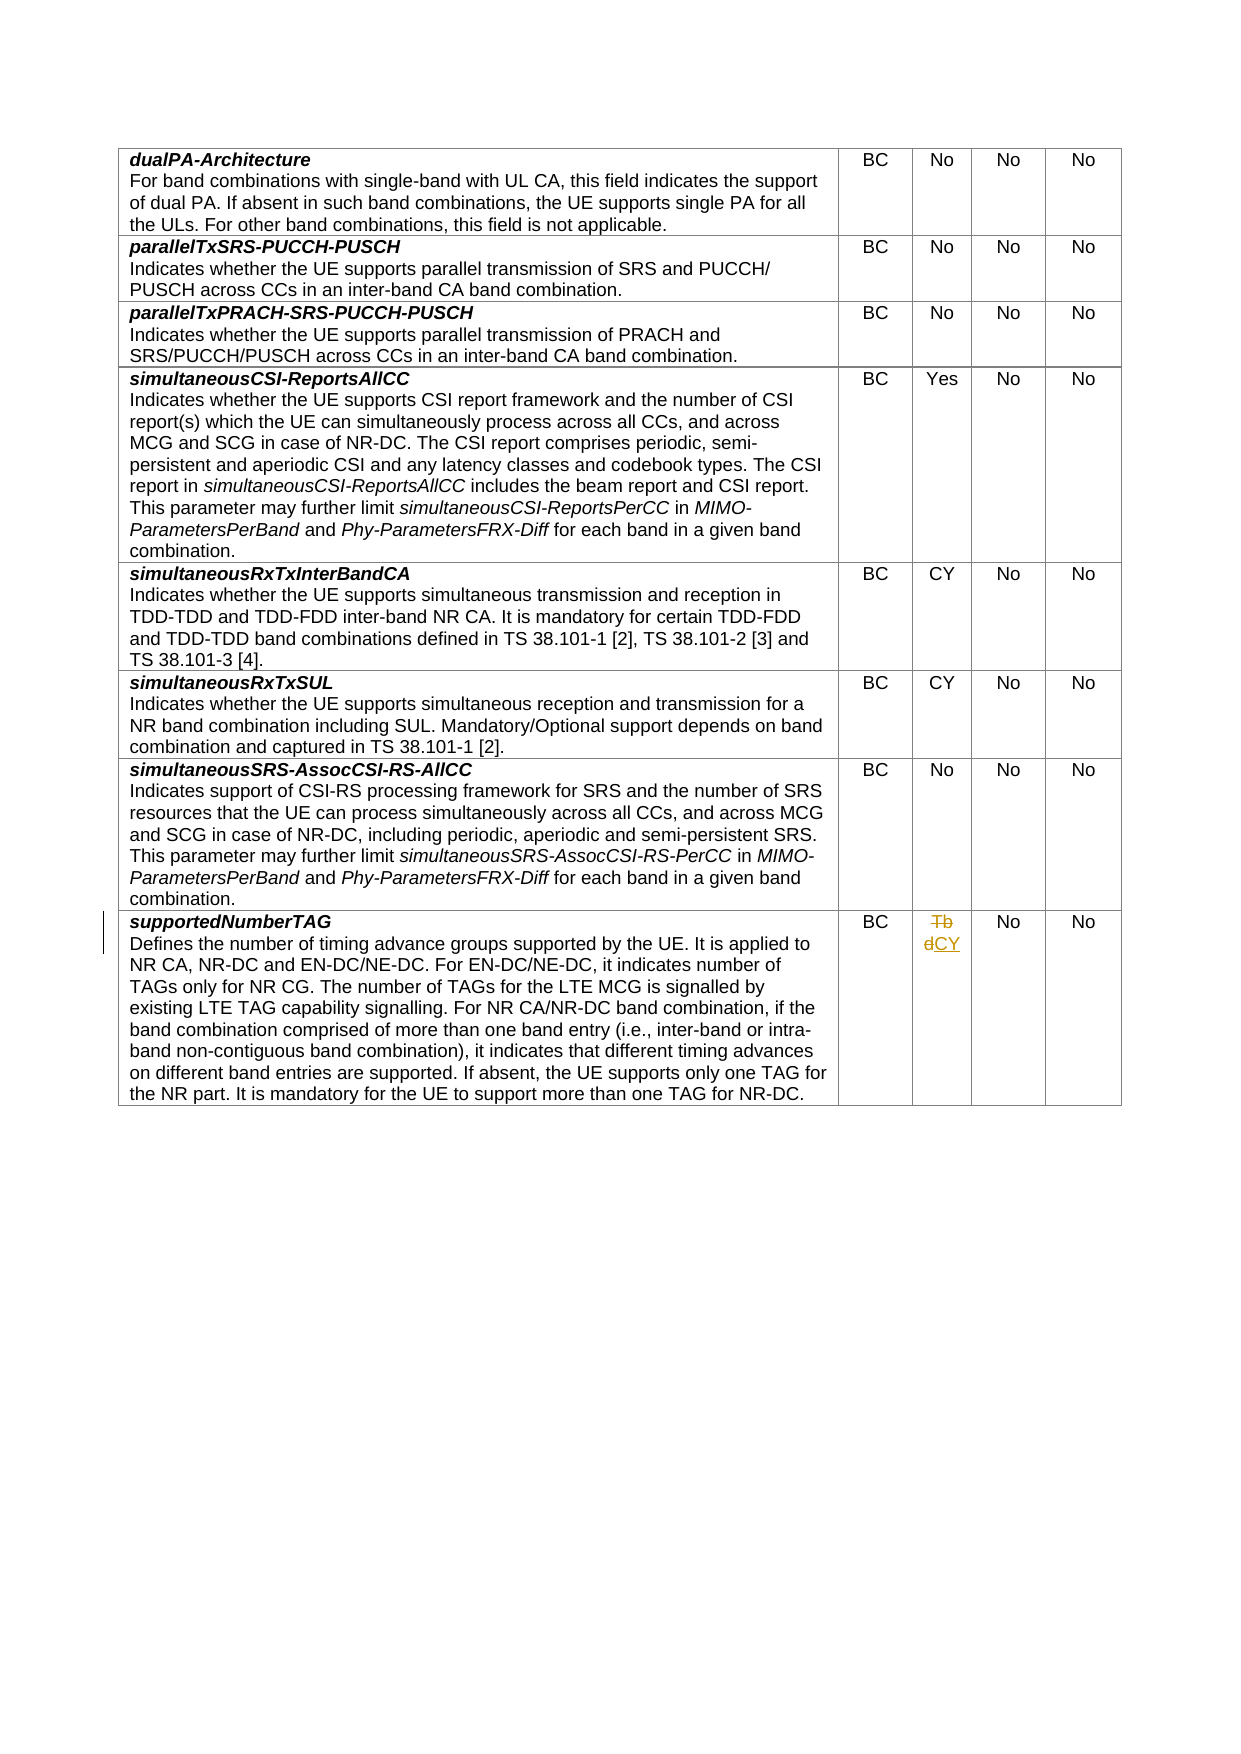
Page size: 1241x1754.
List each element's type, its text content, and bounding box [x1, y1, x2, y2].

table_cell BC [839, 759, 912, 910]
table_cell BC [839, 236, 912, 301]
table_cell BC [839, 368, 912, 562]
table_cell BC [839, 149, 912, 235]
table_cell No [913, 236, 971, 301]
table_cell No [1046, 149, 1121, 235]
table_cell No [972, 236, 1045, 301]
table_cell No [913, 149, 971, 235]
table_cell No [1046, 236, 1121, 301]
table_cell BC [839, 563, 912, 670]
table_cell CY [913, 671, 971, 758]
table_cell No [972, 368, 1045, 562]
table_cell BC [839, 671, 912, 758]
table_cell Yes [913, 368, 971, 562]
table_cell parallelTxPRACH-SRS-PUCCH-PUSCH Indicates whether the UE supports parallel transmission of PRACH and SRS/PUCCH/PUSCH across CCs in an inter-band CA band combination. [119, 302, 838, 366]
table_cell No [1046, 671, 1121, 758]
table_cell No [972, 302, 1045, 366]
table_cell simultaneousSRS-AssocCSI-RS-AllCC Indicates support of CSI-RS processing framework for SRS and the number of SRS resources that the UE can process simultaneously across all CCs, and across MCG and SCG in case of NR-DC, including periodic, aperiodic and semi-persistent SRS. This parameter may further limit simultaneousSRS-AssocCSI-RS-PerCC in MIMO-ParametersPerBand and Phy-ParametersFRX-Diff for each band in a given band combination. [119, 759, 838, 910]
table_cell BC [839, 302, 912, 366]
table_cell simultaneousRxTxSUL Indicates whether the UE supports simultaneous reception and transmission for a NR band combination including SUL. Mandatory/Optional support depends on band combination and captured in TS 38.101-1 [2]. [119, 671, 838, 758]
table_cell No [1046, 563, 1121, 670]
table_cell No [1046, 911, 1121, 1105]
table_cell No [1046, 368, 1121, 562]
table_cell No [1046, 759, 1121, 910]
table_cell simultaneousCSI-ReportsAllCC Indicates whether the UE supports CSI report framework and the number of CSI report(s) which the UE can simultaneously process across all CCs, and across MCG and SCG in case of NR-DC. The CSI report comprises periodic, semi-persistent and aperiodic CSI and any latency classes and codebook types. The CSI report in simultaneousCSI-ReportsAllCC includes the beam report and CSI report. This parameter may further limit simultaneousCSI-ReportsPerCC in MIMO-ParametersPerBand and Phy-ParametersFRX-Diff for each band in a given band combination. [119, 368, 838, 562]
table_cell No [972, 759, 1045, 910]
table_cell No [913, 302, 971, 366]
table_cell CY [913, 563, 971, 670]
table_cell BC [839, 911, 912, 1105]
table_cell No [972, 671, 1045, 758]
table_cell parallelTxSRS-PUCCH-PUSCH Indicates whether the UE supports parallel transmission of SRS and PUCCH/ PUSCH across CCs in an inter-band CA band combination. [119, 236, 838, 301]
table_cell dualPA-Architecture For band combinations with single-band with UL CA, this field indicates the support of dual PA. If absent in such band combinations, the UE supports single PA for all the ULs. For other band combinations, this field is not applicable. [119, 149, 838, 235]
table_cell No [913, 759, 971, 910]
table_cell [913, 911, 971, 1105]
table_cell simultaneousRxTxInterBandCA Indicates whether the UE supports simultaneous transmission and reception in TDD-TDD and TDD-FDD inter-band NR CA. It is mandatory for certain TDD-FDD and TDD-TDD band combinations defined in TS 38.101-1 [2], TS 38.101-2 [3] and TS 38.101-3 [4]. [119, 563, 838, 670]
table_cell No [1046, 302, 1121, 366]
table_cell No [972, 563, 1045, 670]
table_cell No [972, 911, 1045, 1105]
table_cell supportedNumberTAG Defines the number of timing advance groups supported by the UE. It is applied to NR CA, NR-DC and EN-DC/NE-DC. For EN-DC/NE-DC, it indicates number of TAGs only for NR CG. The number of TAGs for the LTE MCG is signalled by existing LTE TAG capability signalling. For NR CA/NR-DC band combination, if the band combination comprised of more than one band entry (i.e., inter-band or intra-band non-contiguous band combination), it indicates that different timing advances on different band entries are supported. If absent, the UE supports only one TAG for the NR part. It is mandatory for the UE to support more than one TAG for NR-DC. [119, 911, 838, 1105]
table_cell No [972, 149, 1045, 235]
